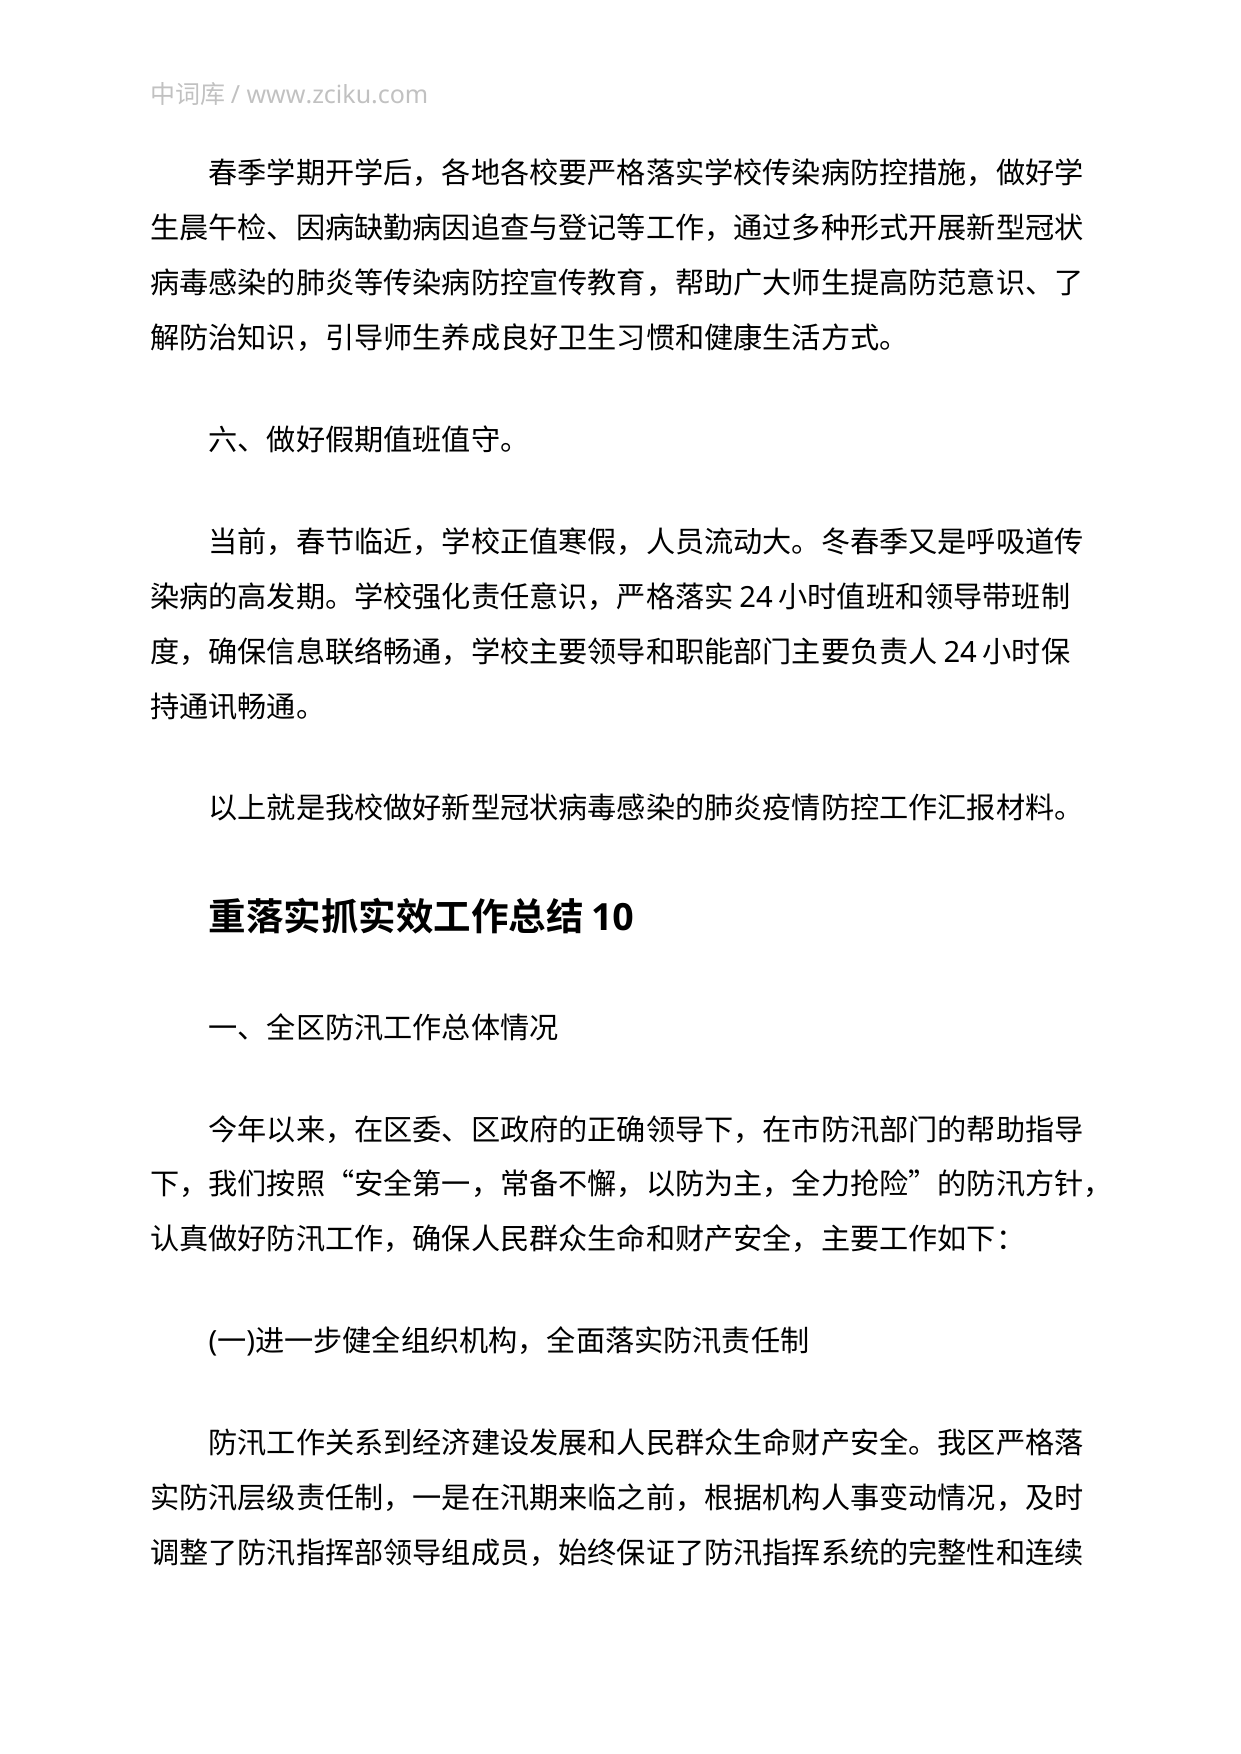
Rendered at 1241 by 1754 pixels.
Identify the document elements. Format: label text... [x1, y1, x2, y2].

text 春季学期开学后，各地各校要严格落实学校传染病防控措施，做好学生晨午检、因病缺勤病因追查与登记等工作，通过多种形式开展新型冠状病毒感染的肺炎等传染病防控宣传教育，帮助广大师生提高防范意识、了解防治知识，引导师生养成良好卫生习惯和健康生活方式。 [150, 150, 1090, 357]
text 一、全区防汛工作总体情况 [150, 1004, 1090, 1047]
text 当前，春节临近，学校正值寒假，人员流动大。冬春季又是呼吸道传染病的高发期。学校强化责任意识，严格落实24小时值班和领导带班制度，确保信息联络畅通，学校主要领导和职能部门主要负责人24小时保持通讯畅通。 [150, 518, 1090, 725]
text 今年以来，在区委、区政府的正确领导下，在市防汛部门的帮助指导下，我们按照“安全第一，常备不懈，以防为主，全力抢险”的防汛方针，认真做好防汛工作，确保人民群众生命和财产安全，主要工作如下： [150, 1106, 1090, 1258]
text 以上就是我校做好新型冠状病毒感染的肺炎疫情防控工作汇报材料。 [150, 785, 1090, 827]
text (一)进一步健全组织机构，全面落实防汛责任制 [150, 1318, 1090, 1360]
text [150, 1419, 1090, 1572]
text 重落实抓实效工作总结10 [150, 887, 1090, 941]
text 六、做好假期值班值守。 [150, 416, 1090, 459]
